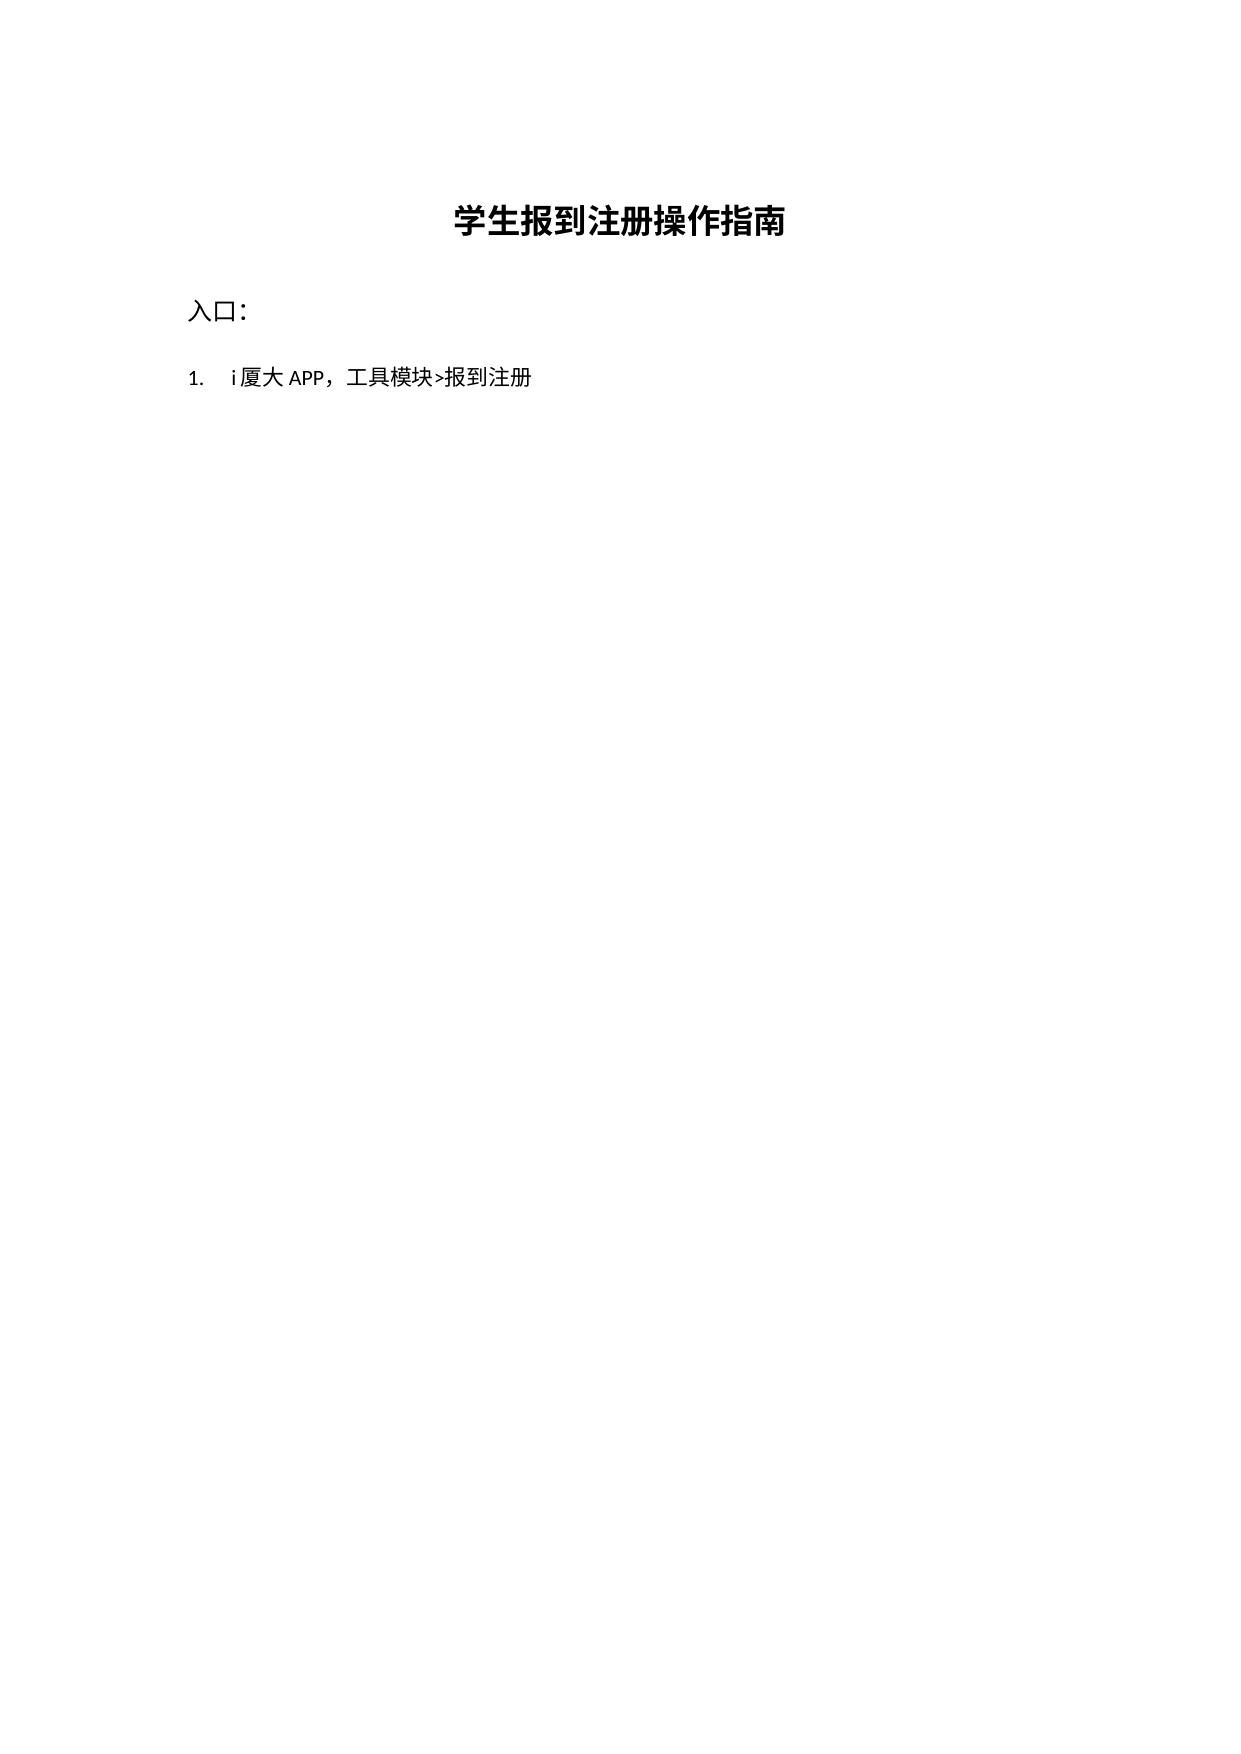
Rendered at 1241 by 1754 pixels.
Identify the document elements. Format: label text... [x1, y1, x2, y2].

title 学生报到注册操作指南 [187, 187, 1053, 252]
list i厦大APP，工具模块>报到注册 [187, 359, 1053, 392]
subtitle 入口： [187, 277, 1053, 342]
